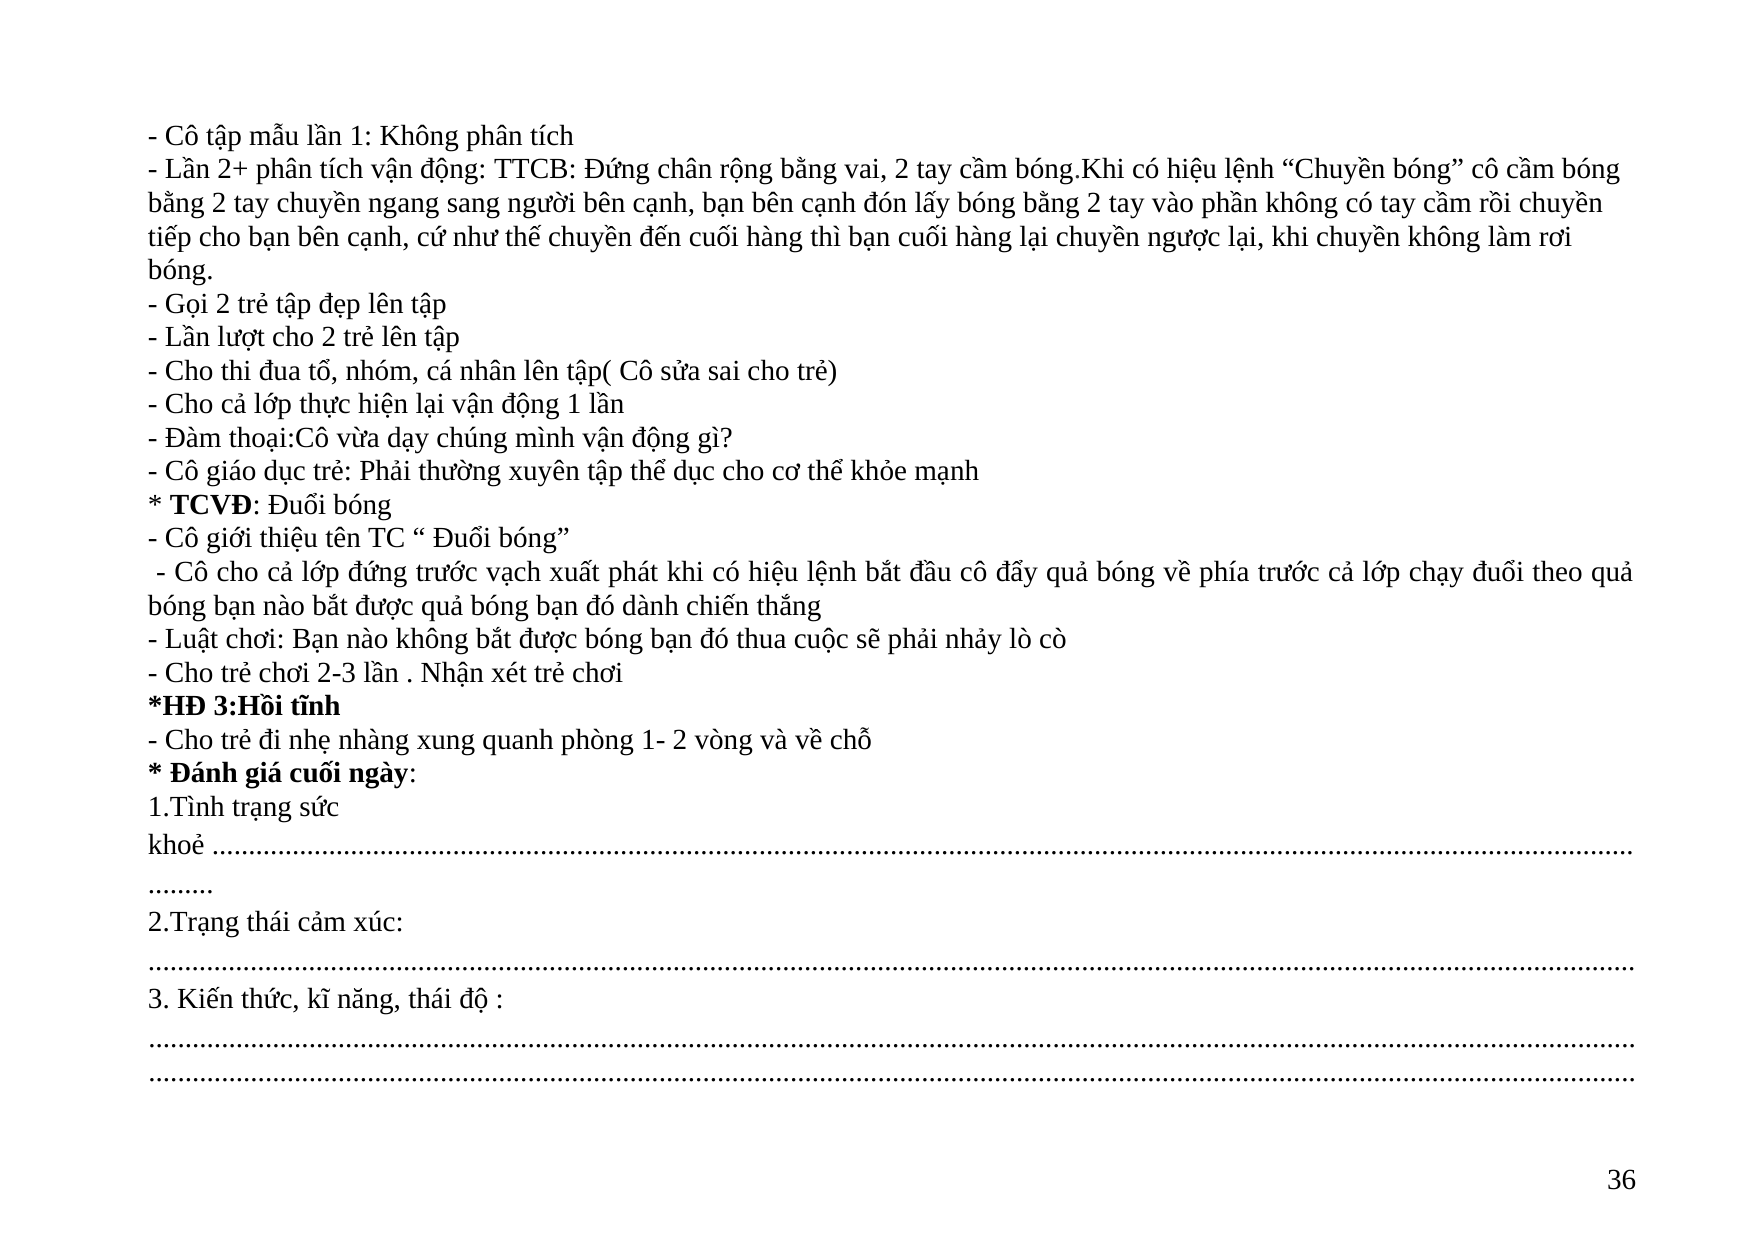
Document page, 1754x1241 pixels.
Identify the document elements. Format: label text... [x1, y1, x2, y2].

text - Gọi 2 trẻ tập đẹp lên tập [148, 286, 1636, 319]
text - Cô giới thiệu tên TC “ Đuổi bóng” [148, 521, 1636, 554]
text ........................................................................................................................................................................................................................................................................................................................................................................................................................ [148, 1020, 1636, 1087]
text *HĐ 3:Hồi tĩnh [148, 688, 1636, 722]
text * Đánh giá cuối ngày: [148, 755, 1636, 789]
text - Lần lượt cho 2 trẻ lên tập [148, 319, 1636, 353]
text - Cho trẻ đi nhẹ nhàng xung quanh phòng 1- 2 vòng và về chỗ [148, 722, 1636, 755]
text - Cô cho cả lớp đứng trước vạch xuất phát khi có hiệu lệnh bắt đầu cô đẩy quả bóng về phía trước cả lớp chạy đuổi theo quả bóng bạn nào bắt được quả bóng bạn đó dành chiến thắng [148, 554, 1636, 621]
text - Cho trẻ chơi 2-3 lần . Nhận xét trẻ chơi [148, 655, 1636, 688]
text - Cô tập mẫu lần 1: Không phân tích [148, 118, 1636, 152]
text 2.Trạng thái cảm xúc: [148, 904, 1636, 938]
text - Cô giáo dục trẻ: Phải thường xuyên tập thể dục cho cơ thể khỏe mạnh [148, 453, 1636, 487]
text - Cho cả lớp thực hiện lại vận động 1 lần [148, 386, 1636, 420]
text ............................................................................................................................................................................................................ 3. Kiến thức, kĩ năng, thái độ : [148, 943, 1636, 1015]
text - Cho thi đua tổ, nhóm, cá nhân lên tập( Cô sửa sai cho trẻ) [148, 353, 1636, 386]
text * TCVĐ: Đuổi bóng [148, 487, 1636, 521]
text 1.Tình trạng sức khoẻ ............................................................................................................................................................................................................ [148, 789, 1636, 899]
text - Luật chơi: Bạn nào không bắt được bóng bạn đó thua cuộc sẽ phải nhảy lò cò [148, 621, 1636, 655]
text - Đàm thoại:Cô vừa dạy chúng mình vận động gì? [148, 420, 1636, 453]
text - Lần 2+ phân tích vận động: TTCB: Đứng chân rộng bằng vai, 2 tay cầm bóng.Khi có hiệu lệnh “Chuyền bóng” cô cầm bóng bằng 2 tay chuyền ngang sang người bên cạnh, bạn bên cạnh đón lấy bóng bằng 2 tay vào phần không có tay cầm rồi chuyền tiếp cho bạn bên cạnh, cứ như thế chuyền đến cuối hàng thì bạn cuối hàng lại chuyền ngược lại, khi chuyền không làm rơi bóng. [213, 152, 1636, 286]
